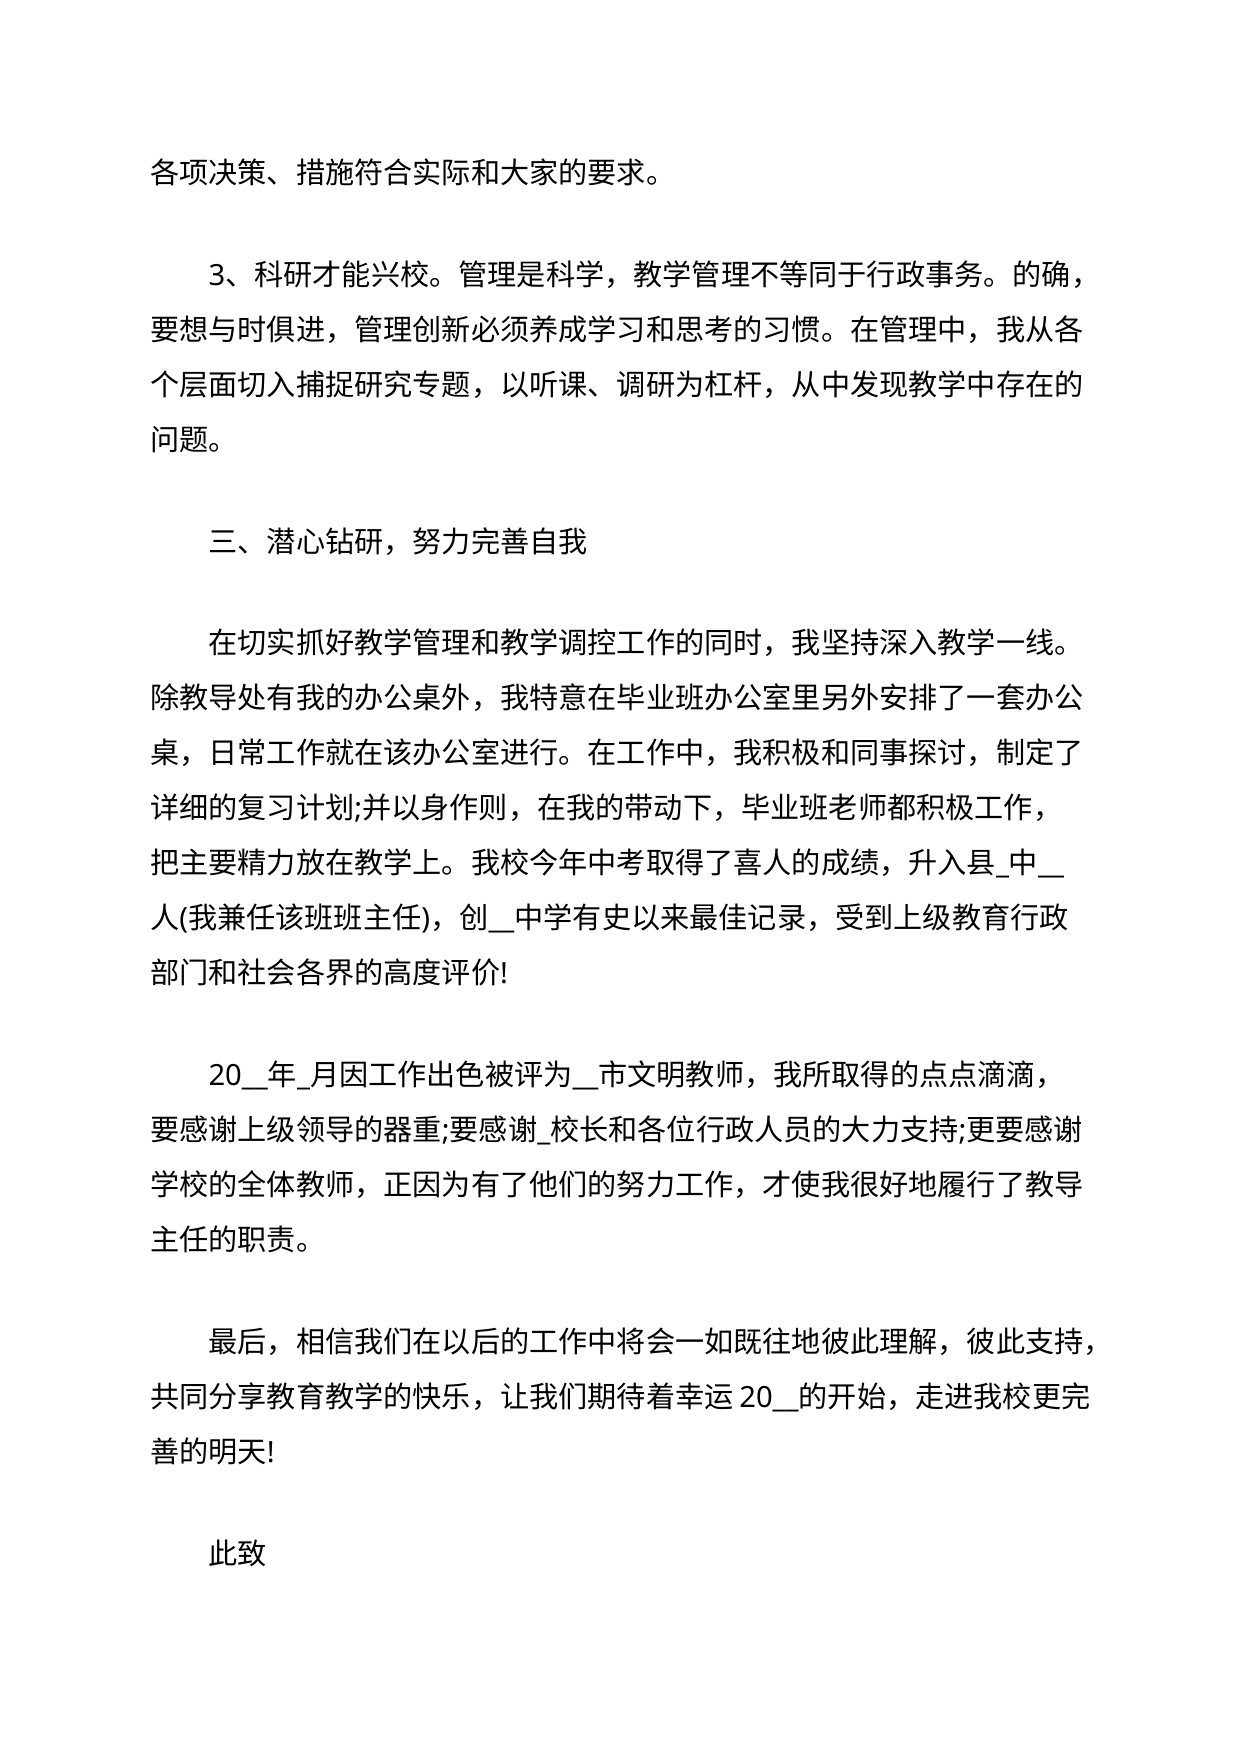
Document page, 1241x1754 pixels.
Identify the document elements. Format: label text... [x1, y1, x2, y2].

text 此致 [150, 1530, 1090, 1573]
text 在切实抓好教学管理和教学调控工作的同时，我坚持深入教学一线。除教导处有我的办公桌外，我特意在毕业班办公室里另外安排了一套办公桌，日常工作就在该办公室进行。在工作中，我积极和同事探讨，制定了详细的复习计划;并以身作则，在我的带动下，毕业班老师都积极工作，把主要精力放在教学上。我校今年中考取得了喜人的成绩，升入县_中__人(我兼任该班班主任)，创__中学有史以来最佳记录，受到上级教育行政部门和社会各界的高度评价! [150, 620, 1090, 992]
text 3、科研才能兴校。管理是科学，教学管理不等同于行政事务。的确，要想与时俱进，管理创新必须养成学习和思考的习惯。在管理中，我从各个层面切入捕捉研究专题，以听课、调研为杠杆，从中发现教学中存在的问题。 [150, 252, 1090, 459]
text 最后，相信我们在以后的工作中将会一如既往地彼此理解，彼此支持，共同分享教育教学的快乐，让我们期待着幸运20__的开始，走进我校更完善的明天! [150, 1318, 1090, 1471]
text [150, 150, 1090, 192]
text 20__年_月因工作出色被评为__市文明教师，我所取得的点点滴滴，要感谢上级领导的器重;要感谢_校长和各位行政人员的大力支持;更要感谢学校的全体教师，正因为有了他们的努力工作，才使我很好地履行了教导主任的职责。 [150, 1052, 1090, 1259]
text 三、潜心钻研，努力完善自我 [150, 518, 1090, 561]
